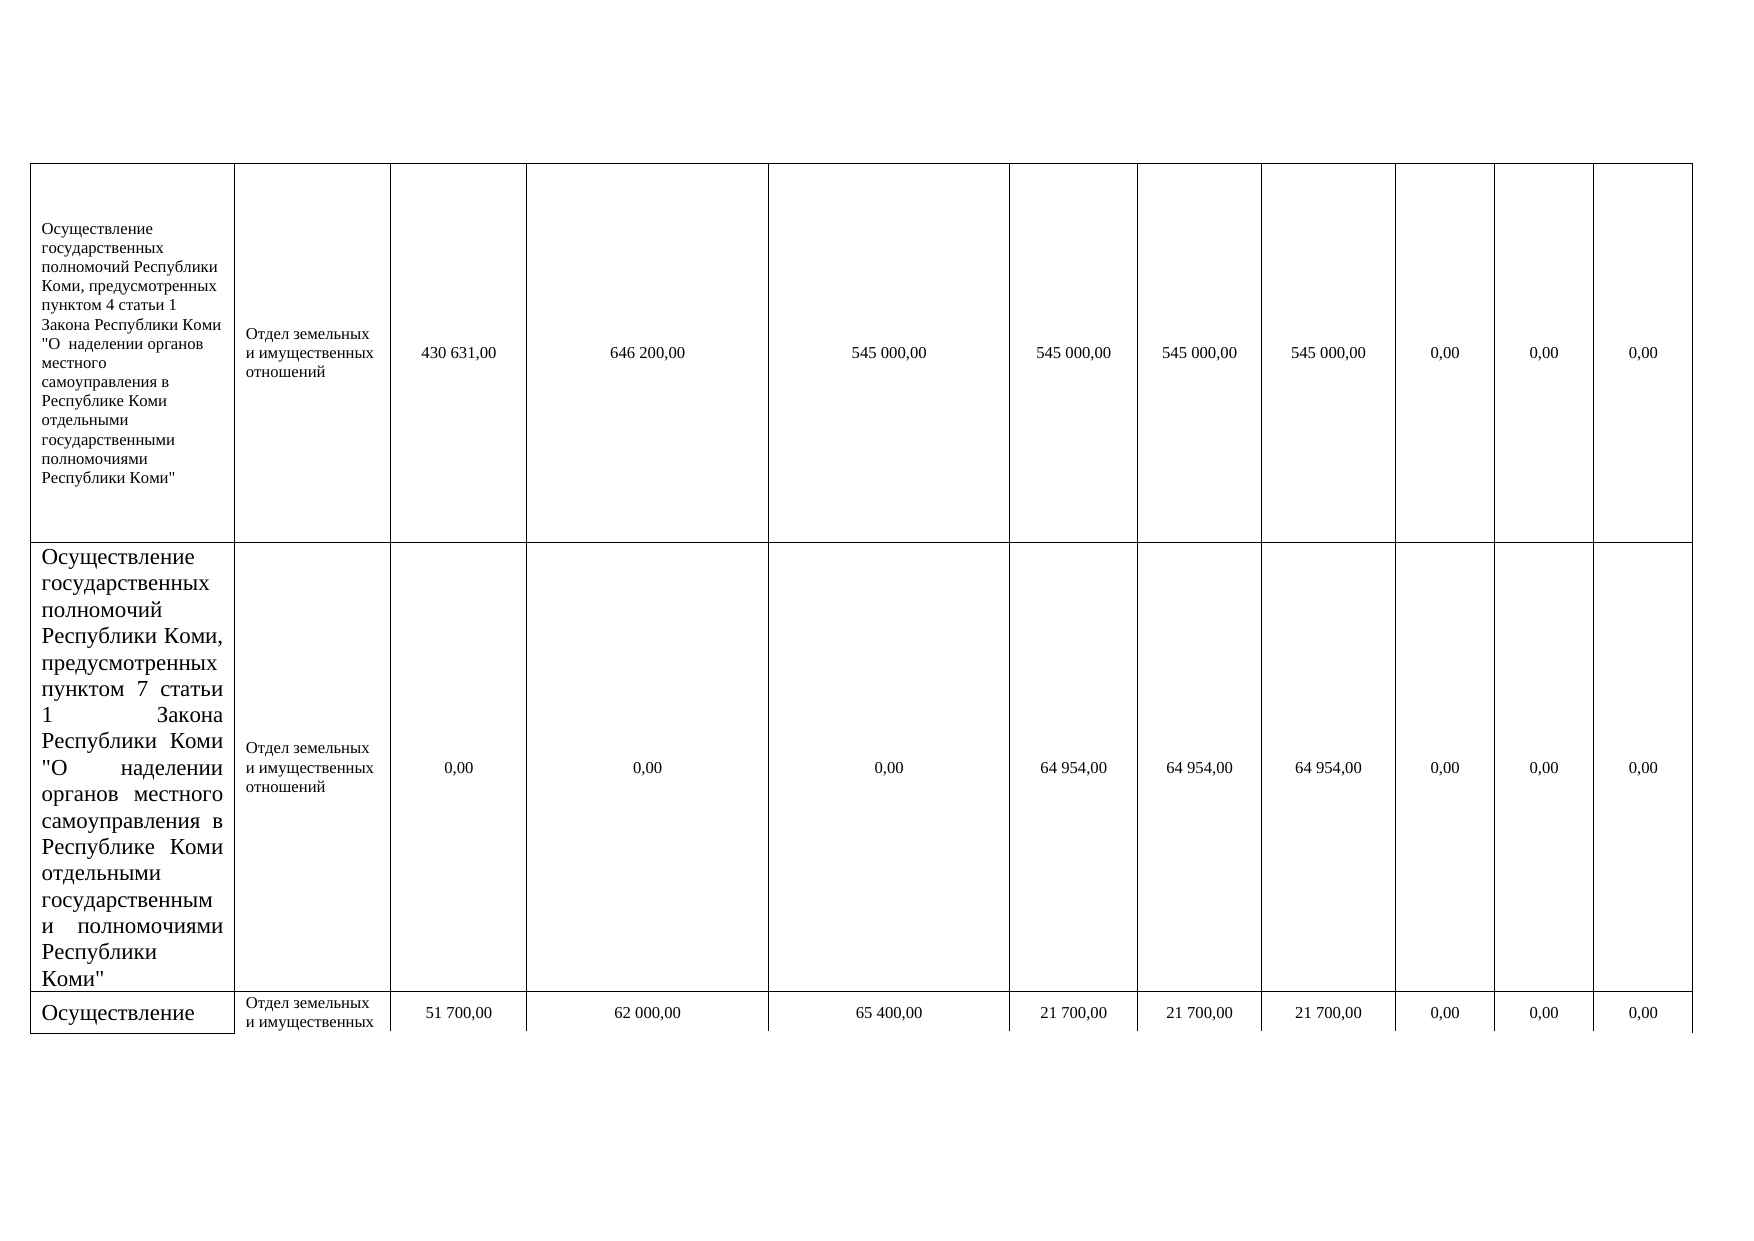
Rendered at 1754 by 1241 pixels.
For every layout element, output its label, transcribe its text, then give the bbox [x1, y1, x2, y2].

table_cell 0,00 [391, 543, 526, 991]
table_cell 0,00 [527, 543, 768, 991]
table_cell 545 000,00 [1010, 164, 1137, 542]
table_cell 430 631,00 [391, 164, 526, 542]
table_cell 646 200,00 [527, 164, 768, 542]
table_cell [235, 164, 390, 542]
table_cell 0,00 [1495, 164, 1593, 542]
table_cell 21 700,00 [1010, 992, 1137, 1032]
table_cell 0,00 [1396, 543, 1494, 991]
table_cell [31, 992, 234, 1032]
table_cell Осуществление государственных полномочий Республики Коми, предусмотренных пунктом 7 статьи 1 Закона Республики Коми "О наделении органов местного самоуправления в Республике Коми отдельными государственными полномочиями Республики Коми" [31, 543, 234, 991]
table_cell 0,00 [769, 543, 1009, 991]
table_cell 0,00 [1594, 164, 1692, 542]
table_cell 21 700,00 [1138, 992, 1261, 1032]
table_cell 0,00 [1594, 543, 1692, 991]
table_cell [235, 992, 391, 1032]
table_cell 64 954,00 [1262, 543, 1395, 991]
table_cell 0,00 [1495, 543, 1593, 991]
table_cell 0,00 [1396, 164, 1494, 542]
table_cell 0,00 [1494, 992, 1593, 1032]
table_cell 545 000,00 [769, 164, 1009, 542]
table_cell 0,00 [1594, 992, 1692, 1032]
table_cell 62 000,00 [527, 992, 768, 1032]
table_cell 64 954,00 [1010, 543, 1137, 991]
table_cell 545 000,00 [1138, 164, 1261, 542]
table_cell Отдел земельных и имущественных отношений [235, 543, 390, 991]
table_cell 545 000,00 [1262, 164, 1395, 542]
table_cell 0,00 [1395, 992, 1494, 1032]
table_cell Осуществление государственных полномочий Республики Коми, предусмотренных пунктом 4 статьи 1 Закона Республики Коми "О наделении органов местного самоуправления в Республике Коми отдельными государственными полномочиями Республики Коми" [31, 164, 234, 542]
table_cell 21 700,00 [1261, 992, 1395, 1032]
table_cell 51 700,00 [391, 992, 527, 1032]
table_cell 64 954,00 [1138, 543, 1261, 991]
table_cell 65 400,00 [768, 992, 1009, 1032]
